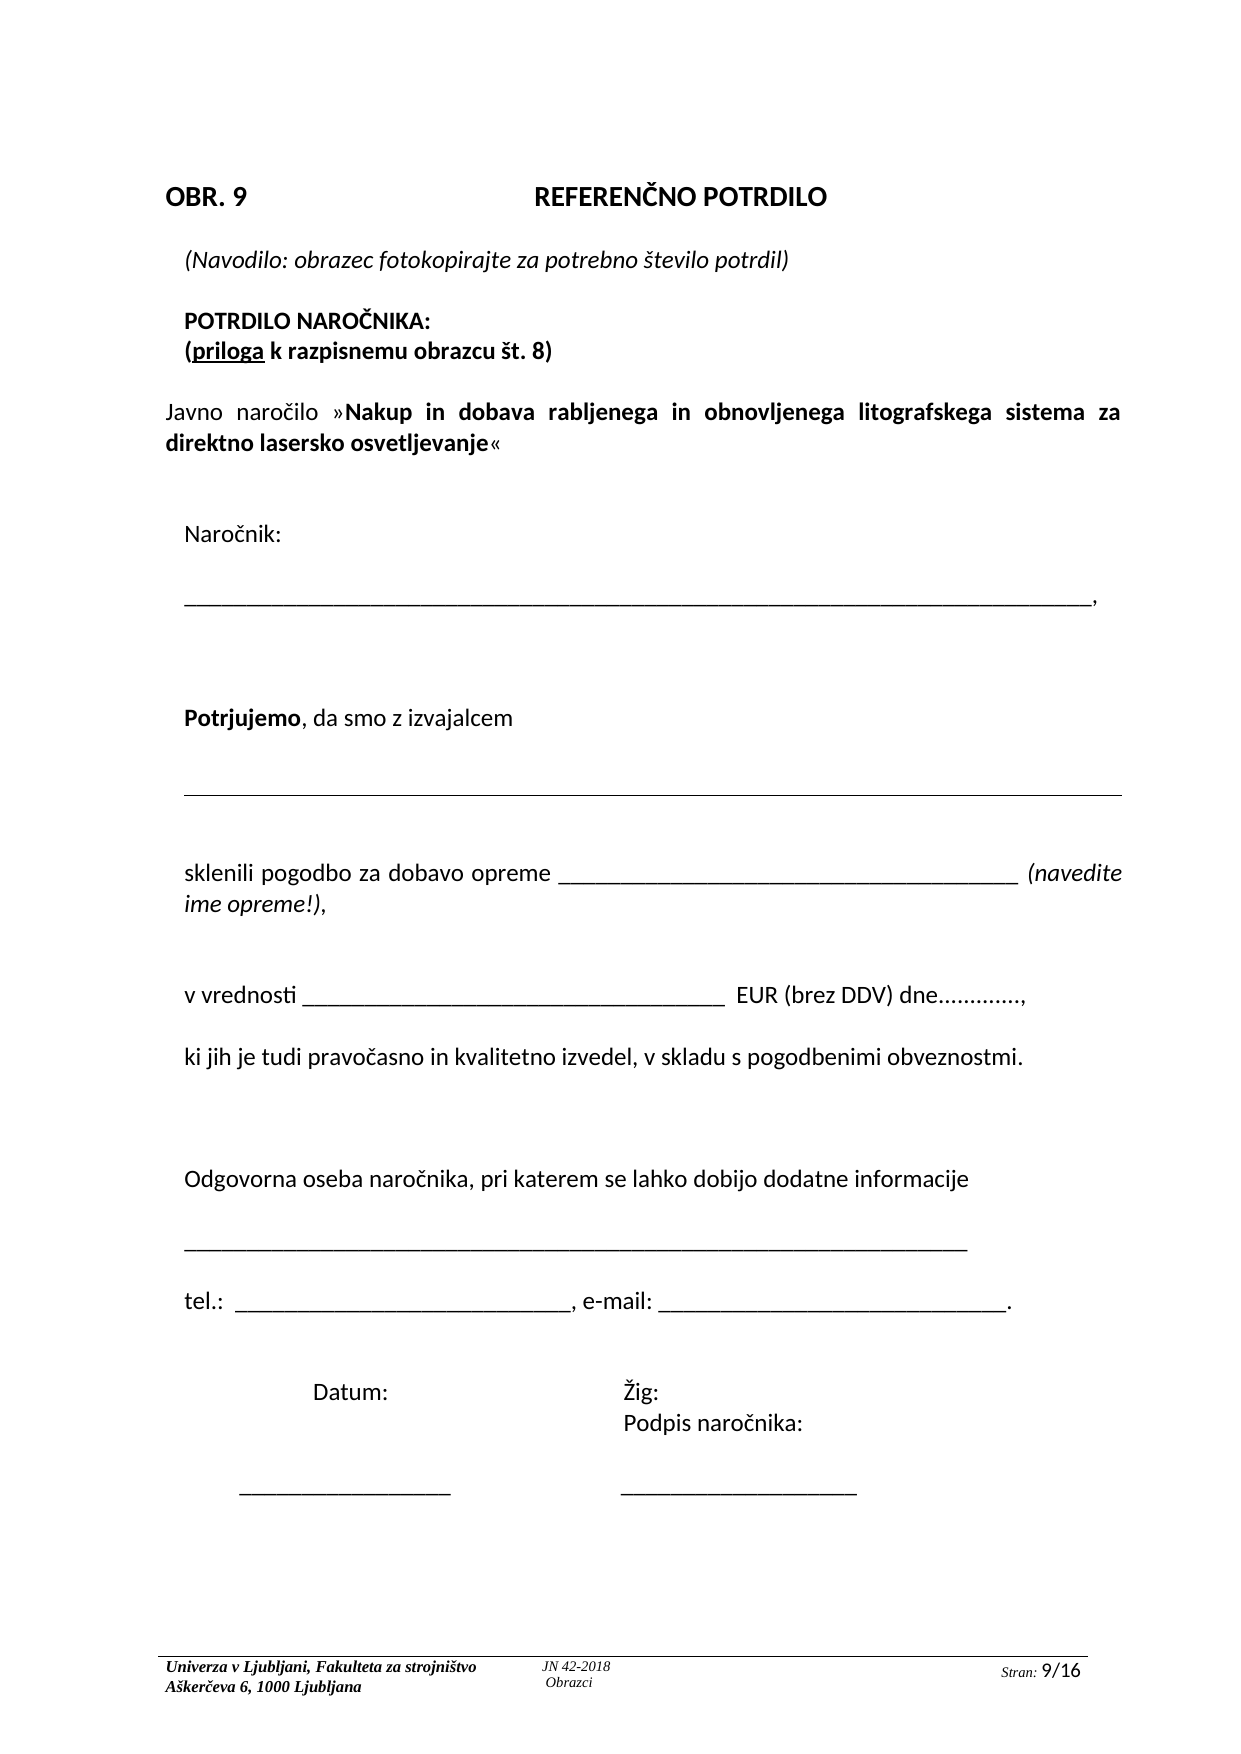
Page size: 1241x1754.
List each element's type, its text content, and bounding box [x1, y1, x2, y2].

text Datum: Žig: Podpis naročnika: [239, 1376, 1122, 1437]
text _______________________________________________________________ [184, 1224, 1122, 1254]
text _________________________________________________________________________, [184, 580, 1122, 610]
text (Navodilo: obrazec fotokopirajte za potrebno število potrdil) [184, 244, 1122, 274]
text tel.: ___________________________, e-mail: ____________________________. [184, 1285, 1122, 1315]
text Odgovorna oseba naročnika, pri katerem se lahko dobijo dodatne informacije [184, 1163, 1122, 1193]
text ki jih je tudi pravočasno in kvalitetno izvedel, v skladu s pogodbenimi obveznostmi. [184, 1041, 1122, 1071]
text Potrjujemo, da smo z izvajalcem [184, 702, 1122, 732]
text _________________ ___________________ [184, 1468, 1122, 1498]
text POTRDILO NAROČNIKA: [184, 305, 1122, 336]
text (priloga k razpisnemu obrazcu št. 8) [184, 336, 1122, 366]
text OBR. 9 REFERENČNO POTRDILO [165, 178, 1122, 213]
text Javno naročilo »Nakup in dobava rabljenega in obnovljenega litografskega sistema za direktno lasersko osvetljevanje« [165, 397, 1122, 458]
text Naročnik: [184, 519, 1122, 549]
text sklenili pogodbo za dobavo opreme _____________________________________ (navedite ime opreme!), [184, 857, 1122, 918]
text v vrednosti __________________________________ EUR (brez DDV) dne............., [184, 979, 1122, 1010]
